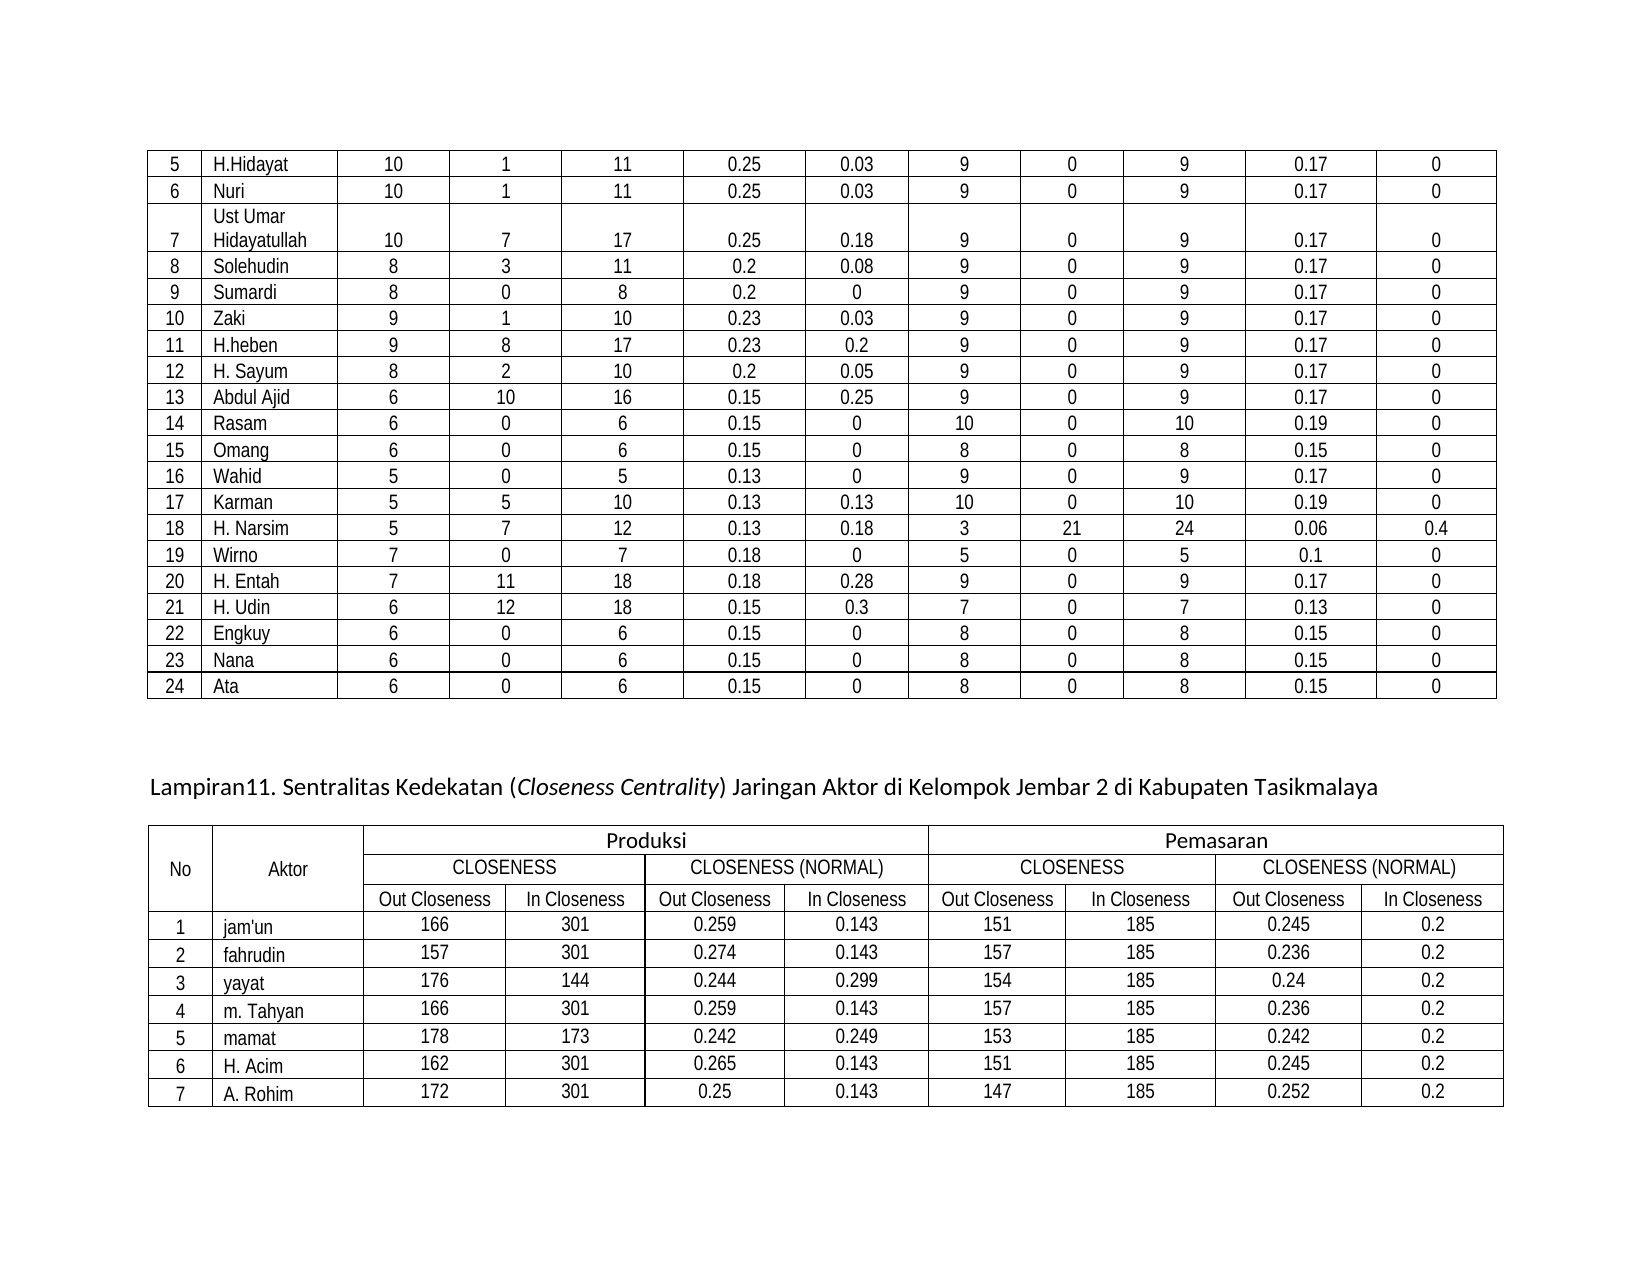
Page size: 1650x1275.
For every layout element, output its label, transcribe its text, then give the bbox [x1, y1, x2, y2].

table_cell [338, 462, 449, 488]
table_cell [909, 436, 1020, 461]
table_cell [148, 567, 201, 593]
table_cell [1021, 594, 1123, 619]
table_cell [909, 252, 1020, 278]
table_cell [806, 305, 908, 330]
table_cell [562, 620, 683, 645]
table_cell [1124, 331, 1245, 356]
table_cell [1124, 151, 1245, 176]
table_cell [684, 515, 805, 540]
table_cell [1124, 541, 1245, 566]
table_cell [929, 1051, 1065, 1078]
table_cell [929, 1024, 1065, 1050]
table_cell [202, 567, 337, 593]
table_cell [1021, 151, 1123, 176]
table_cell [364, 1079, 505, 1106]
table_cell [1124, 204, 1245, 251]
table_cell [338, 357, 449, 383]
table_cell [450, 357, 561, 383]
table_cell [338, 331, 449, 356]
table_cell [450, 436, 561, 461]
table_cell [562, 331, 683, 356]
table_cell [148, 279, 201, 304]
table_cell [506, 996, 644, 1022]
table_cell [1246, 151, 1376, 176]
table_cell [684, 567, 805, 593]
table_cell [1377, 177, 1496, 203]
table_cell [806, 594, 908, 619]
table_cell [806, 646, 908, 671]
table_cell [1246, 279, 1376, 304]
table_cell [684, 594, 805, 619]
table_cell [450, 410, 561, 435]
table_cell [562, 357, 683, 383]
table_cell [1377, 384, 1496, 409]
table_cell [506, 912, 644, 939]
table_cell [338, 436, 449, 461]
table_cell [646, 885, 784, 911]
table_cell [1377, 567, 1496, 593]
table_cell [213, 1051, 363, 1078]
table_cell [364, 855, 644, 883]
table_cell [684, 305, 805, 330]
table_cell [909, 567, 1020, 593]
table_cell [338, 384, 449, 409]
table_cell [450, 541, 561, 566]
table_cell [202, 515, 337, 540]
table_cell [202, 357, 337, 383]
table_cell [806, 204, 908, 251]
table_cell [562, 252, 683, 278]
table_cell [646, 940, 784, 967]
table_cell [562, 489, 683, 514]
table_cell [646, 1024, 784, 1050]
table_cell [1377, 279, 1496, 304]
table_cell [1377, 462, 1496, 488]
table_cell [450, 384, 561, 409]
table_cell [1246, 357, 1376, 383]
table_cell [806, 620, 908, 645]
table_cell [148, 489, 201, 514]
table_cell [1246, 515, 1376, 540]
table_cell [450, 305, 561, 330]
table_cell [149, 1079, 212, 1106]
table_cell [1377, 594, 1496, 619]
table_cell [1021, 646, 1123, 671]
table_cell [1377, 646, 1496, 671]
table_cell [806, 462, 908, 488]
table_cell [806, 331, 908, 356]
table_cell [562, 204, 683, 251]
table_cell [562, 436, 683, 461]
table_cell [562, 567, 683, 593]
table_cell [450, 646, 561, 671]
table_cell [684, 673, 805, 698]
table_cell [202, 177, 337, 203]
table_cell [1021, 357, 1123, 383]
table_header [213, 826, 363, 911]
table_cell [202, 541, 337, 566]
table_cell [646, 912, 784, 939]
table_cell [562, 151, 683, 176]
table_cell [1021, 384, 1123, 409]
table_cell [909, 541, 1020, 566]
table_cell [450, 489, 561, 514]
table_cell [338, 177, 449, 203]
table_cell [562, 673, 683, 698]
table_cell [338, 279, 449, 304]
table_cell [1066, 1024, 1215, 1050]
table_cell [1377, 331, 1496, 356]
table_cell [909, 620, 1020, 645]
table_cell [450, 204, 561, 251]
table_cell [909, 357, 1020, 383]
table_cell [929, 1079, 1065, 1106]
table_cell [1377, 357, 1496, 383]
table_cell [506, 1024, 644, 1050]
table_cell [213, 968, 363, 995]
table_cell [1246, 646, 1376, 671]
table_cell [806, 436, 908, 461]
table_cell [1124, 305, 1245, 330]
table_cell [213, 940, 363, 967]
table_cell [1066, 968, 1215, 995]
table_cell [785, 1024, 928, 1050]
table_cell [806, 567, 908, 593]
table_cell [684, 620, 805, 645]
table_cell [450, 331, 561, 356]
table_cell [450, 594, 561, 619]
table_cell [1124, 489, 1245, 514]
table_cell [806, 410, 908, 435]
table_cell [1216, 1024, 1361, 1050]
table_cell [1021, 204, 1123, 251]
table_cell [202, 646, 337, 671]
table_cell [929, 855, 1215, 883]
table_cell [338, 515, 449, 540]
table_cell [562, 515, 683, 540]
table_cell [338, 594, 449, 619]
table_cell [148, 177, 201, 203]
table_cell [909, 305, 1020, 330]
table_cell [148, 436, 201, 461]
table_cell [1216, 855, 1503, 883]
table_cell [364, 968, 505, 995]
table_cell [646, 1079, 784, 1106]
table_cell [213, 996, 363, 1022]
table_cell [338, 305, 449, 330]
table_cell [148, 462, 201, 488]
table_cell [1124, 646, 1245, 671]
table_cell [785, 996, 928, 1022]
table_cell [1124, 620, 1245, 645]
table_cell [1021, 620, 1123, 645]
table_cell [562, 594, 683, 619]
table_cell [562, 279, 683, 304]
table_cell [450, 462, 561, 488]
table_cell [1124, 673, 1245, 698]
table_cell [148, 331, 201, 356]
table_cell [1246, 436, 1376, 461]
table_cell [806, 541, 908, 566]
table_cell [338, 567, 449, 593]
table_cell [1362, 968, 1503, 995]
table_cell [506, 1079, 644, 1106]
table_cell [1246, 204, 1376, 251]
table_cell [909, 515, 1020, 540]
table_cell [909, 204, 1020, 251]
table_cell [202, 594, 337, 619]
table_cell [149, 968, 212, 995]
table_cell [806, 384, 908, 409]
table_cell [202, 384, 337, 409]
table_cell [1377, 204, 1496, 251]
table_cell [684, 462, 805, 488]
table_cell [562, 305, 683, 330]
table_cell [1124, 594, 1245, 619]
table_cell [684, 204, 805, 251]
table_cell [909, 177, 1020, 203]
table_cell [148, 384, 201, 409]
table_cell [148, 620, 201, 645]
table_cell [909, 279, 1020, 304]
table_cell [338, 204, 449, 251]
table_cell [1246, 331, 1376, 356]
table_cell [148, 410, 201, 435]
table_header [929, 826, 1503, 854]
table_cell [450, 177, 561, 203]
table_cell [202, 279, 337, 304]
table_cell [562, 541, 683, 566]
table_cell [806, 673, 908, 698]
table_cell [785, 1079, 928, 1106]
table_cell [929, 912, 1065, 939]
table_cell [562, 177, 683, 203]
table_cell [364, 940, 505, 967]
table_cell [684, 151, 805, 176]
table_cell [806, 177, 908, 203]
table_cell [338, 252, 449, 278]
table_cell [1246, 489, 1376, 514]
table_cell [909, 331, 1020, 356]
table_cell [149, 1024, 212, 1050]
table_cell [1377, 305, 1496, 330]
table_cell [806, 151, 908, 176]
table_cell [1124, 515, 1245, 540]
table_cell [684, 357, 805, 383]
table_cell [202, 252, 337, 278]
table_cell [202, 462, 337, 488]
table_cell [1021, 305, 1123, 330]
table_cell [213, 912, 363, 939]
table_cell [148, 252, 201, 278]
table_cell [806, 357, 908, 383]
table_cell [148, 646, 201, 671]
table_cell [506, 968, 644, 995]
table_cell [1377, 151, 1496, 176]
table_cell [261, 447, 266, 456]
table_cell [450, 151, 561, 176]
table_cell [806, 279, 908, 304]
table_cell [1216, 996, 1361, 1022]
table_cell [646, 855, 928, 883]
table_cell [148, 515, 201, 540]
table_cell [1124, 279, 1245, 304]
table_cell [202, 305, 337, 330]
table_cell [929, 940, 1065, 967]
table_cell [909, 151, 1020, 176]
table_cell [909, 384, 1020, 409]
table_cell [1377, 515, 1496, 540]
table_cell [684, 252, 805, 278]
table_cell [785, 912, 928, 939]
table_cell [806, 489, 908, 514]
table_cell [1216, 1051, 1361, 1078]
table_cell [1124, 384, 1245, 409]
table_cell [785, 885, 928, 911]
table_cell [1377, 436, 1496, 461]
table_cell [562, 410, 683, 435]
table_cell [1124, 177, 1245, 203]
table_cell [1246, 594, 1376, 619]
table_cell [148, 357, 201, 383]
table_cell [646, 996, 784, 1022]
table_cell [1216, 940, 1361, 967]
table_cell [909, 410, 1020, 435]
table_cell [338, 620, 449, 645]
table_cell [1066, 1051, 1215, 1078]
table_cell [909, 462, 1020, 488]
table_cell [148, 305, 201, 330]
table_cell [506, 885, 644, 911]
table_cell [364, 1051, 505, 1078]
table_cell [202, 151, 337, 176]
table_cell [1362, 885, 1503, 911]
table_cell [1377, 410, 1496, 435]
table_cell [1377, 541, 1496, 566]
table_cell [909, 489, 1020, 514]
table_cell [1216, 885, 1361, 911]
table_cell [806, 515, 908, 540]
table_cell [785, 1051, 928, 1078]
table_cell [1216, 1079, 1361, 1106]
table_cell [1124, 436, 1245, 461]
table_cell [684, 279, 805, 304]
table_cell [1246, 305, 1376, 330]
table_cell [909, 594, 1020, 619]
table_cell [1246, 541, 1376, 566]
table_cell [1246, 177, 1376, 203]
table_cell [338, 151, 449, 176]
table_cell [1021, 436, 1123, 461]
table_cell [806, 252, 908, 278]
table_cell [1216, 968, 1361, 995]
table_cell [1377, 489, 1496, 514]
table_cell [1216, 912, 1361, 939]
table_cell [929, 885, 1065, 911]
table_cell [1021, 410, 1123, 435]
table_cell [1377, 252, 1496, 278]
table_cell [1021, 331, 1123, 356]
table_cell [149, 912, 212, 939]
text Lampiran11. Sentralitas Kedekatan (Closeness Centrality) Jaringan Aktor di Kelompok Jembar 2 di Kabupaten Tasikmalaya [150, 771, 1500, 801]
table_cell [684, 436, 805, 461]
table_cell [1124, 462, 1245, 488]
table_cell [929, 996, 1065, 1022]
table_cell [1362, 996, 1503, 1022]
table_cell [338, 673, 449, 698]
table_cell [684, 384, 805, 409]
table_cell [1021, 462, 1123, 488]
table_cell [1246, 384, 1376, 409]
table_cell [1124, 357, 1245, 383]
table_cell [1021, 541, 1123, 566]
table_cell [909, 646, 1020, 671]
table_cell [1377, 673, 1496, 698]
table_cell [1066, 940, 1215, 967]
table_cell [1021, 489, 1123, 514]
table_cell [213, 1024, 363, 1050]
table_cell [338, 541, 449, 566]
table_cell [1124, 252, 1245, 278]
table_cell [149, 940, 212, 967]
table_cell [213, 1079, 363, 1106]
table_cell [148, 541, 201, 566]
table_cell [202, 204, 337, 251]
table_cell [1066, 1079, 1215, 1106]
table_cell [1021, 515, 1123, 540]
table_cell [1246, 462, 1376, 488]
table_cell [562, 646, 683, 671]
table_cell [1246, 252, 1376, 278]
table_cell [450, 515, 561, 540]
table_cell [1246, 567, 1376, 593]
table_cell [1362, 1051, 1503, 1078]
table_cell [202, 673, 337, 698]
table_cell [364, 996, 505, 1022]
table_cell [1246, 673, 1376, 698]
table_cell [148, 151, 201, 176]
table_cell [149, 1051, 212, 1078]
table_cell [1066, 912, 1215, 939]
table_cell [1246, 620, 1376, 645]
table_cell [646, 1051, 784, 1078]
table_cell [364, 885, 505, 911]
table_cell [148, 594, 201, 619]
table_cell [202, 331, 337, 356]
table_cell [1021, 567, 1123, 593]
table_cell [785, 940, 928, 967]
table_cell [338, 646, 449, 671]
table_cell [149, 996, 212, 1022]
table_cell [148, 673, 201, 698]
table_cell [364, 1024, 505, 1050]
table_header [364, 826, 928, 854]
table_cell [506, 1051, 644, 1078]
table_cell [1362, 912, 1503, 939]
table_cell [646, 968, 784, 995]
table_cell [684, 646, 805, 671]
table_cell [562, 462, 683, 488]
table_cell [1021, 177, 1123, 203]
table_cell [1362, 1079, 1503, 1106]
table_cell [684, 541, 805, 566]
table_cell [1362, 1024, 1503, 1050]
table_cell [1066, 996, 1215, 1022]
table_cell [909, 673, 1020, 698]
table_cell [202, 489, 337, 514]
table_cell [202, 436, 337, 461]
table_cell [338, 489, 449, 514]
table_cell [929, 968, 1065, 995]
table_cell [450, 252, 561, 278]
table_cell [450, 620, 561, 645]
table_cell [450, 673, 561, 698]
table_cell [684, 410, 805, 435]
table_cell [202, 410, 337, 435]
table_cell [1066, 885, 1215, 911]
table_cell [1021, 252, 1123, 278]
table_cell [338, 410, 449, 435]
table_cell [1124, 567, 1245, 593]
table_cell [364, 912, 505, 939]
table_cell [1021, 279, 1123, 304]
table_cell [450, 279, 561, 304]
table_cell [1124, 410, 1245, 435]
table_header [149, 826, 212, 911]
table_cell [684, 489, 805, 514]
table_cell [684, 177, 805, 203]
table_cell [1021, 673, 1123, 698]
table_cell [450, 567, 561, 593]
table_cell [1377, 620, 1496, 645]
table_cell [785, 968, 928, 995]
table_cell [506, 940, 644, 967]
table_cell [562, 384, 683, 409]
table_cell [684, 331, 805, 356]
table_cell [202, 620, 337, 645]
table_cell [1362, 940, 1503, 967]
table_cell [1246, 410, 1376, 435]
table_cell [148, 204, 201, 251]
